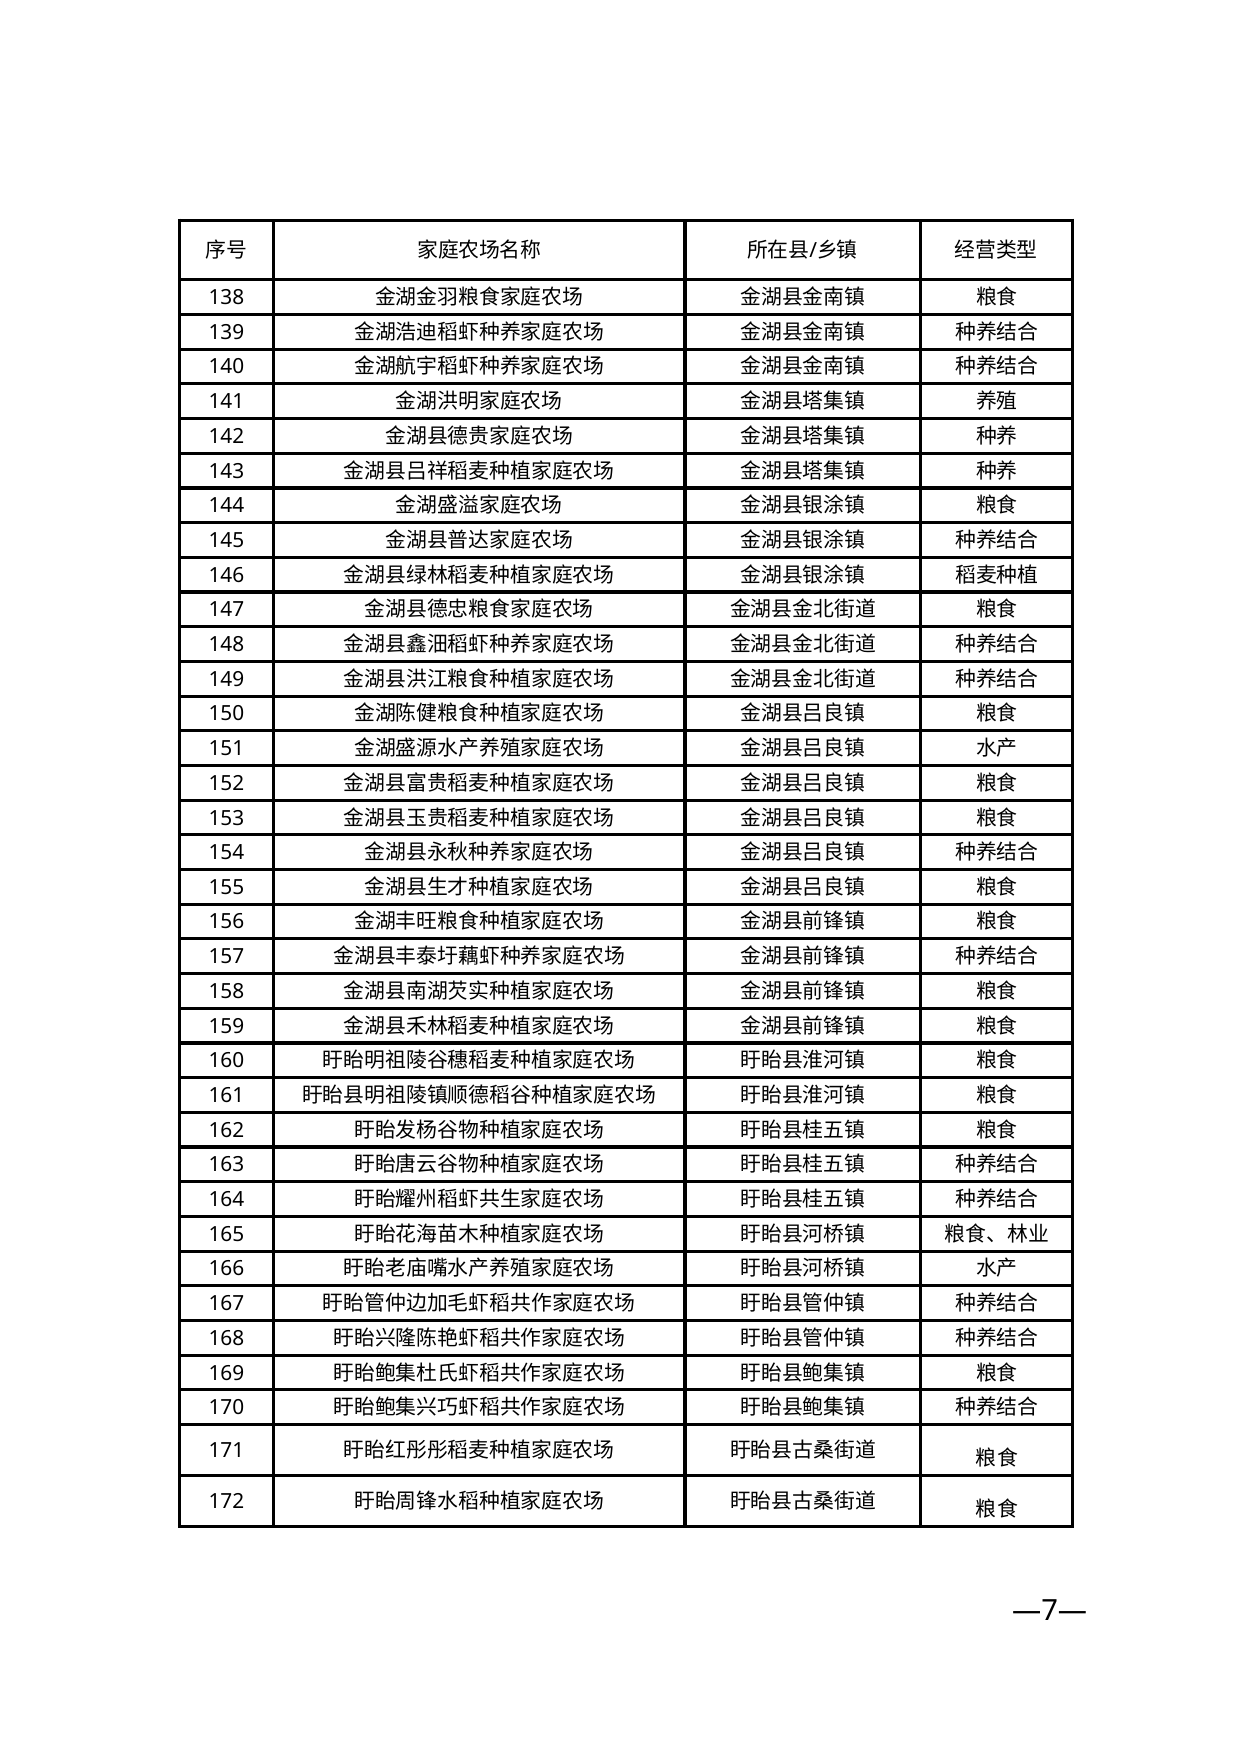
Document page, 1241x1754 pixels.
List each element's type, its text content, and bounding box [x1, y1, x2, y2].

table_cell 金湖陈健粮食种植家庭农场 [275, 698, 683, 729]
table_cell 盱眙县桂五镇 [687, 1114, 919, 1145]
table_header 所在县/乡镇 [687, 222, 919, 278]
table_cell 粮食 [922, 1079, 1071, 1111]
table_cell 粮食 [922, 1357, 1071, 1388]
table_cell 金湖县德贵家庭农场 [275, 420, 683, 452]
table_cell 盱眙县淮河镇 [687, 1079, 919, 1111]
table_cell 粮食 [922, 871, 1071, 903]
table_cell 167 [181, 1287, 272, 1319]
table_cell 166 [181, 1253, 272, 1284]
table_cell 盱眙县古桑街道 [687, 1426, 919, 1474]
table_cell 粮食 [922, 698, 1071, 729]
table_cell 金湖县金南镇 [687, 316, 919, 348]
table_cell 金湖县吕良镇 [687, 732, 919, 764]
table_cell 169 [181, 1357, 272, 1388]
table_cell 种养 [922, 455, 1071, 486]
table_cell 金湖县鑫沺稻虾种养家庭农场 [275, 628, 683, 660]
table_cell 种养 [922, 420, 1071, 452]
table_cell 金湖县金北街道 [687, 594, 919, 625]
table_cell 种养结合 [922, 316, 1071, 348]
table_cell 盱眙鲍集杜氏虾稻共作家庭农场 [275, 1357, 683, 1388]
table_cell 157 [181, 940, 272, 972]
table_cell 165 [181, 1218, 272, 1249]
table_cell 金湖县塔集镇 [687, 420, 919, 452]
table_cell 粮食 [922, 594, 1071, 625]
table_header 序号 [181, 222, 272, 278]
table_cell 稻麦种植 [922, 559, 1071, 590]
table_cell 金湖县永秋种养家庭农场 [275, 836, 683, 868]
table_cell 162 [181, 1114, 272, 1145]
table_cell 粮食 [922, 802, 1071, 833]
table_cell 金湖丰旺粮食种植家庭农场 [275, 906, 683, 937]
table_header 家庭农场名称 [275, 222, 683, 278]
table_cell 盱眙花海苗木种植家庭农场 [275, 1218, 683, 1249]
table_cell 138 [181, 281, 272, 313]
table_cell 163 [181, 1149, 272, 1180]
table_cell 金湖县普达家庭农场 [275, 524, 683, 556]
table_cell 金湖县金南镇 [687, 281, 919, 313]
table_cell 种养结合 [922, 663, 1071, 694]
table_cell 139 [181, 316, 272, 348]
table_cell 盱眙县管仲镇 [687, 1287, 919, 1319]
table_cell 159 [181, 1010, 272, 1041]
table_cell 150 [181, 698, 272, 729]
table_cell 盱眙耀州稻虾共生家庭农场 [275, 1183, 683, 1215]
table_header 经营类型 [922, 222, 1071, 278]
table_cell 粮食 [922, 490, 1071, 521]
table_cell 金湖县吕良镇 [687, 767, 919, 798]
table_cell 金湖航宇稻虾种养家庭农场 [275, 351, 683, 382]
table_cell 161 [181, 1079, 272, 1111]
table_cell 金湖金羽粮食家庭农场 [275, 281, 683, 313]
table_cell 种养结合 [922, 1149, 1071, 1180]
table_cell 金湖县吕良镇 [687, 871, 919, 903]
table_cell 金湖县金南镇 [687, 351, 919, 382]
table_cell 盱眙鲍集兴巧虾稻共作家庭农场 [275, 1391, 683, 1423]
table_cell 141 [181, 385, 272, 417]
table_cell 金湖县富贵稻麦种植家庭农场 [275, 767, 683, 798]
table_cell 盱眙红彤彤稻麦种植家庭农场 [275, 1426, 683, 1474]
table_cell 粮食 [922, 1045, 1071, 1076]
table_cell 金湖县禾林稻麦种植家庭农场 [275, 1010, 683, 1041]
table_cell 金湖县生才种植家庭农场 [275, 871, 683, 903]
table_cell 粮食 [922, 1426, 1071, 1474]
table_cell 153 [181, 802, 272, 833]
table_cell 种养结合 [922, 628, 1071, 660]
table_cell 金湖盛溢家庭农场 [275, 490, 683, 521]
table_cell 164 [181, 1183, 272, 1215]
table_cell 粮食 [922, 1010, 1071, 1041]
table_cell 143 [181, 455, 272, 486]
table_cell 盱眙县鲍集镇 [687, 1357, 919, 1388]
table_cell 粮食 [922, 281, 1071, 313]
table_cell 金湖县塔集镇 [687, 455, 919, 486]
table_cell 盱眙县河桥镇 [687, 1218, 919, 1249]
table_cell 金湖县银涂镇 [687, 559, 919, 590]
table_cell 盱眙发杨谷物种植家庭农场 [275, 1114, 683, 1145]
table_cell 151 [181, 732, 272, 764]
table_cell 盱眙县鲍集镇 [687, 1391, 919, 1423]
table_cell 金湖县前锋镇 [687, 906, 919, 937]
table_cell 粮食 [922, 1114, 1071, 1145]
table_cell 170 [181, 1391, 272, 1423]
table_cell 粮食 [922, 767, 1071, 798]
table_cell 154 [181, 836, 272, 868]
table_cell 盱眙明祖陵谷穗稻麦种植家庭农场 [275, 1045, 683, 1076]
table_cell 142 [181, 420, 272, 452]
table_cell 盱眙县管仲镇 [687, 1322, 919, 1353]
table_cell 金湖县德忠粮食家庭农场 [275, 594, 683, 625]
table_cell 金湖县前锋镇 [687, 975, 919, 1007]
table_cell 盱眙县河桥镇 [687, 1253, 919, 1284]
table_cell 粮食 [922, 1477, 1071, 1524]
table_cell 水产 [922, 1253, 1071, 1284]
table_cell 160 [181, 1045, 272, 1076]
table_cell 养殖 [922, 385, 1071, 417]
table_cell 水产 [922, 732, 1071, 764]
table_cell 金湖县玉贵稻麦种植家庭农场 [275, 802, 683, 833]
table_cell 金湖县金北街道 [687, 663, 919, 694]
table_cell 盱眙县古桑街道 [687, 1477, 919, 1524]
table_cell 种养结合 [922, 351, 1071, 382]
table_cell 盱眙周锋水稻种植家庭农场 [275, 1477, 683, 1524]
table_cell 金湖县前锋镇 [687, 940, 919, 972]
table_cell 种养结合 [922, 1183, 1071, 1215]
table_cell 金湖县洪江粮食种植家庭农场 [275, 663, 683, 694]
table_cell 金湖洪明家庭农场 [275, 385, 683, 417]
table_cell 172 [181, 1477, 272, 1524]
table_cell 152 [181, 767, 272, 798]
table_cell 盱眙县淮河镇 [687, 1045, 919, 1076]
table_cell 种养结合 [922, 836, 1071, 868]
table_cell 种养结合 [922, 1322, 1071, 1353]
table_cell 盱眙县明祖陵镇顺德稻谷种植家庭农场 [275, 1079, 683, 1111]
table_cell 156 [181, 906, 272, 937]
table_cell 171 [181, 1426, 272, 1474]
table_cell 金湖浩迪稻虾种养家庭农场 [275, 316, 683, 348]
table_cell 盱眙县桂五镇 [687, 1183, 919, 1215]
table_cell 146 [181, 559, 272, 590]
table_cell 158 [181, 975, 272, 1007]
table_cell 金湖县塔集镇 [687, 385, 919, 417]
table_cell 盱眙老庙嘴水产养殖家庭农场 [275, 1253, 683, 1284]
table_cell 粮食 [922, 975, 1071, 1007]
table_cell 盱眙管仲边加毛虾稻共作家庭农场 [275, 1287, 683, 1319]
table_cell 盱眙县桂五镇 [687, 1149, 919, 1180]
table_cell 145 [181, 524, 272, 556]
table_cell 种养结合 [922, 1287, 1071, 1319]
table_cell 金湖县吕良镇 [687, 802, 919, 833]
table_cell 金湖盛源水产养殖家庭农场 [275, 732, 683, 764]
table_cell 149 [181, 663, 272, 694]
table_cell 金湖县吕良镇 [687, 836, 919, 868]
table_cell 168 [181, 1322, 272, 1353]
table_cell 种养结合 [922, 524, 1071, 556]
table_cell 金湖县吕祥稻麦种植家庭农场 [275, 455, 683, 486]
table_cell 盱眙兴隆陈艳虾稻共作家庭农场 [275, 1322, 683, 1353]
table_cell 金湖县前锋镇 [687, 1010, 919, 1041]
table_cell 金湖县金北街道 [687, 628, 919, 660]
table_cell 种养结合 [922, 940, 1071, 972]
table_cell 金湖县银涂镇 [687, 490, 919, 521]
table_cell 金湖县南湖芡实种植家庭农场 [275, 975, 683, 1007]
table_cell 144 [181, 490, 272, 521]
table_cell 金湖县绿林稻麦种植家庭农场 [275, 559, 683, 590]
table_cell 金湖县吕良镇 [687, 698, 919, 729]
table_cell 148 [181, 628, 272, 660]
table_cell 155 [181, 871, 272, 903]
table_cell 粮食、林业 [922, 1218, 1071, 1249]
table_cell 金湖县银涂镇 [687, 524, 919, 556]
table_cell 金湖县丰泰圩藕虾种养家庭农场 [275, 940, 683, 972]
table_cell 种养结合 [922, 1391, 1071, 1423]
table_cell 粮食 [922, 906, 1071, 937]
table_cell 140 [181, 351, 272, 382]
table_cell 147 [181, 594, 272, 625]
table_cell 盱眙唐云谷物种植家庭农场 [275, 1149, 683, 1180]
